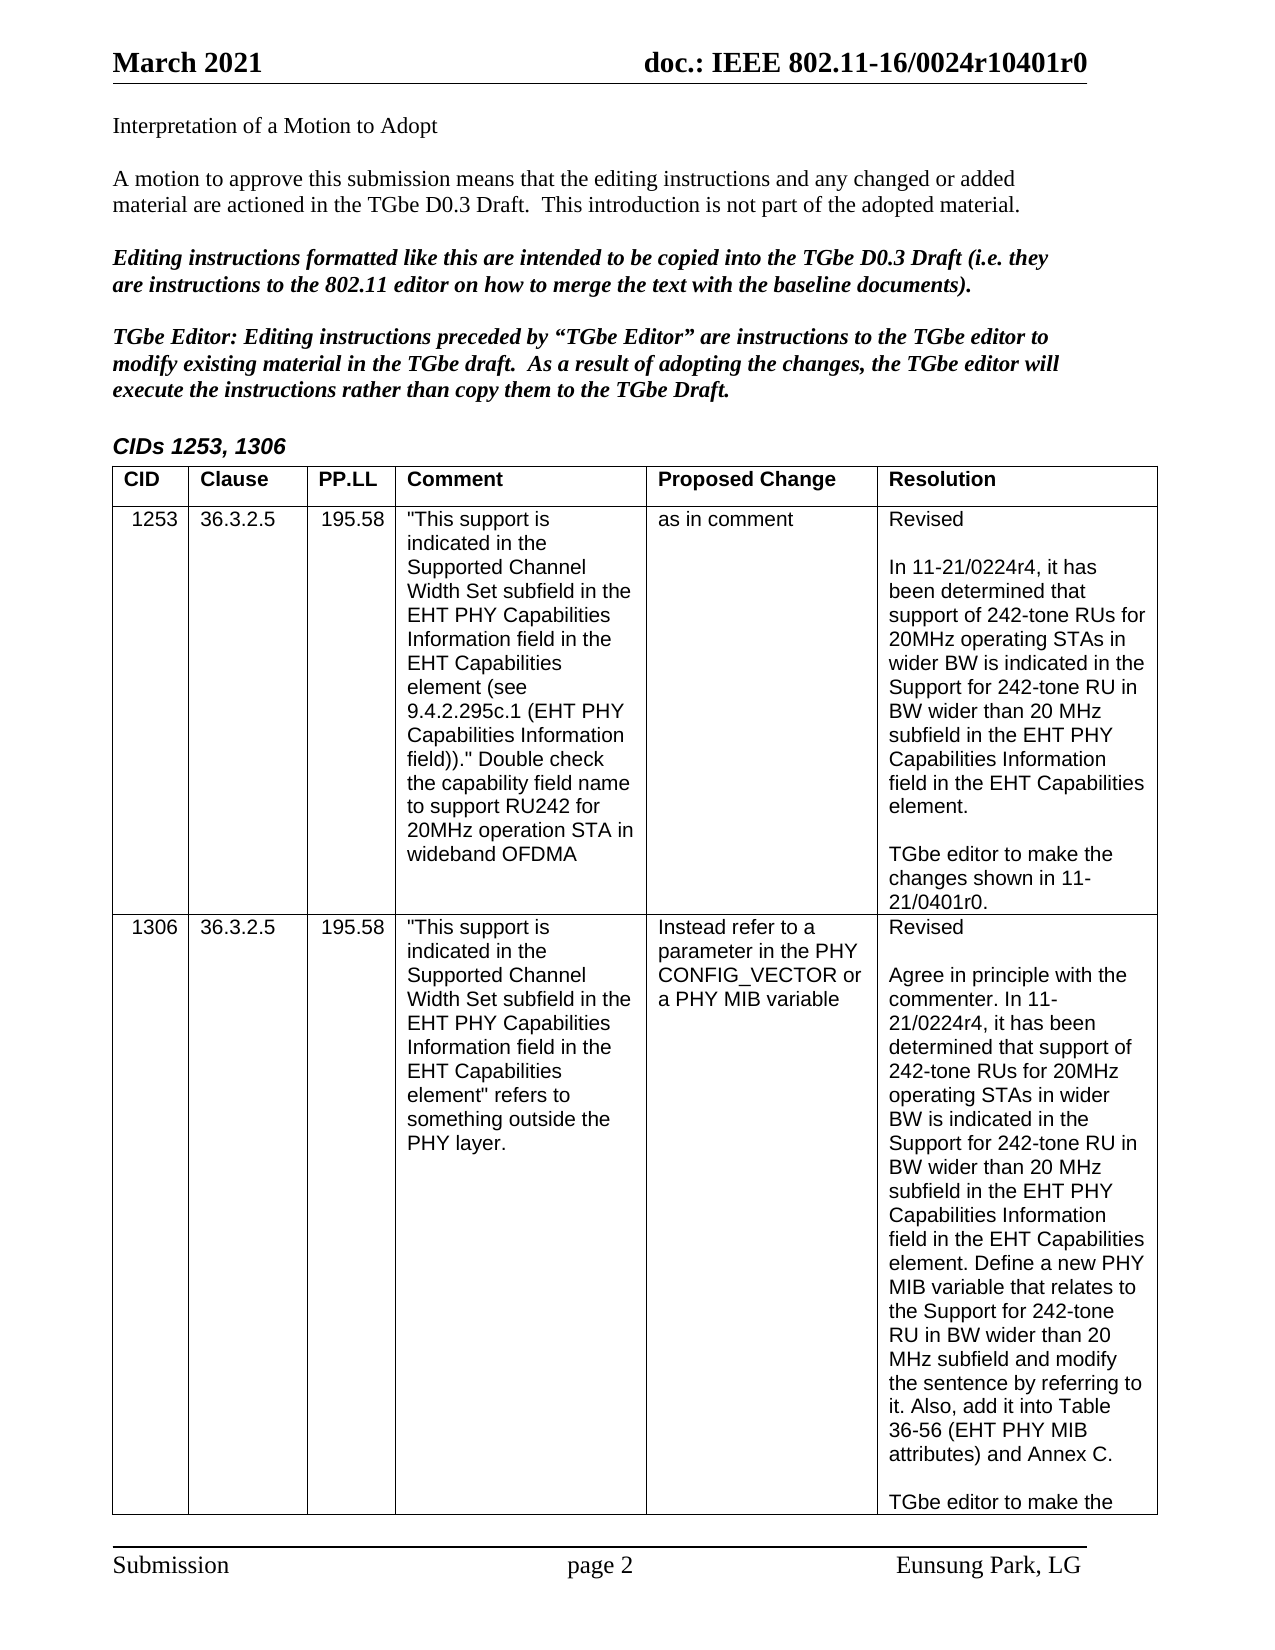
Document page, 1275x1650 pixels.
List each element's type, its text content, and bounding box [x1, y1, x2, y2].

subtitle CIDs 1253, 1306 [112, 433, 1087, 459]
table_header Resolution [878, 467, 1157, 506]
text A motion to approve this submission means that the editing instructions and any changed or added material are actioned in the TGbe D0.3 Draft. This introduction is not part of the adopted material. [112, 165, 1087, 218]
table_cell as in comment [647, 507, 877, 914]
table_header Comment [396, 467, 646, 506]
table_cell 1306 [113, 915, 188, 1514]
table_header Clause [189, 467, 307, 506]
table_cell Instead refer to a parameter in the PHY CONFIG_VECTOR or a PHY MIB variable [647, 915, 877, 1514]
text Editing instructions formatted like this are intended to be copied into the TGbe D0.3 Draft (i.e. they are instructions to the 802.11 editor on how to merge the text with the baseline documents). [112, 244, 1087, 297]
table_cell "This support is indicated in the Supported Channel Width Set subfield in the EHT PHY Capabilities Information field in the EHT Capabilities element (see 9.4.2.295c.1 (EHT PHY Capabilities Information field))." Double check the capability field name to support RU242 for 20MHz operation STA in wideband OFDMA [396, 507, 646, 914]
table_cell 36.3.2.5 [189, 507, 307, 914]
table_header PP.LL [308, 467, 395, 506]
table_cell 195.58 [308, 915, 395, 1514]
text Interpretation of a Motion to Adopt [112, 112, 1087, 139]
table_cell 195.58 [308, 507, 395, 914]
table_cell Revised In 11-21/0224r4, it has been determined that support of 242-tone RUs for 20MHz operating STAs in wider BW is indicated in the Support for 242-tone RU in BW wider than 20 MHz subfield in the EHT PHY Capabilities Information field in the EHT Capabilities element. TGbe editor to make the changes shown in 11-21/0401r0. [878, 507, 1157, 914]
table_cell 1253 [113, 507, 188, 914]
table_header Proposed Change [647, 467, 877, 506]
table_header CID [113, 467, 188, 506]
text TGbe Editor: Editing instructions preceded by “TGbe Editor” are instructions to the TGbe editor to modify existing material in the TGbe draft. As a result of adopting the changes, the TGbe editor will execute the instructions rather than copy them to the TGbe Draft. [112, 323, 1087, 402]
table_cell 36.3.2.5 [189, 915, 307, 1514]
